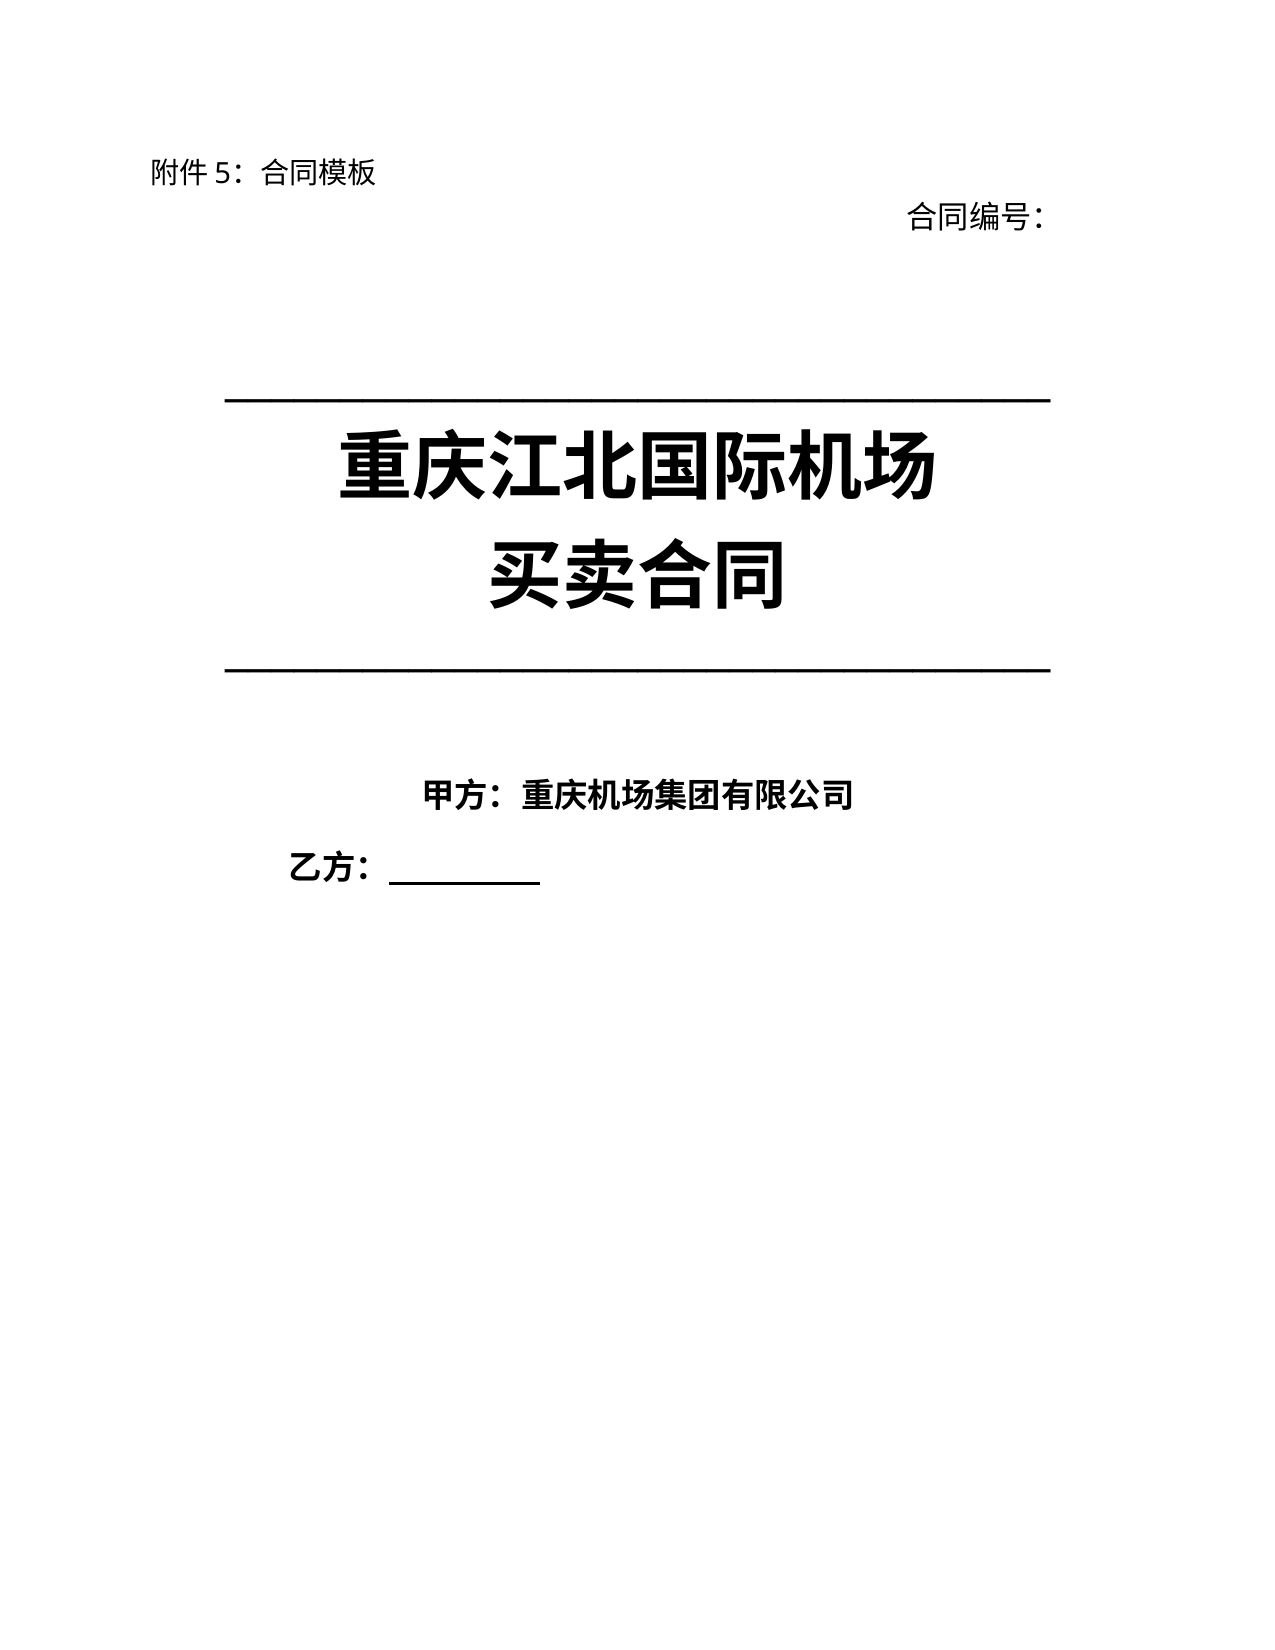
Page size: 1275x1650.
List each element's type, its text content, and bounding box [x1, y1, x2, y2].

text ____________________________________ [150, 624, 1125, 676]
text 买卖合同 [150, 515, 1125, 624]
text 乙方： [150, 841, 1125, 889]
text 附件5：合同模板 [150, 150, 1125, 192]
text ____________________________________ [150, 354, 1125, 406]
text 重庆江北国际机场 [150, 406, 1125, 515]
text 合同编号： [150, 192, 1062, 238]
text 甲方：重庆机场集团有限公司 [150, 769, 1125, 817]
